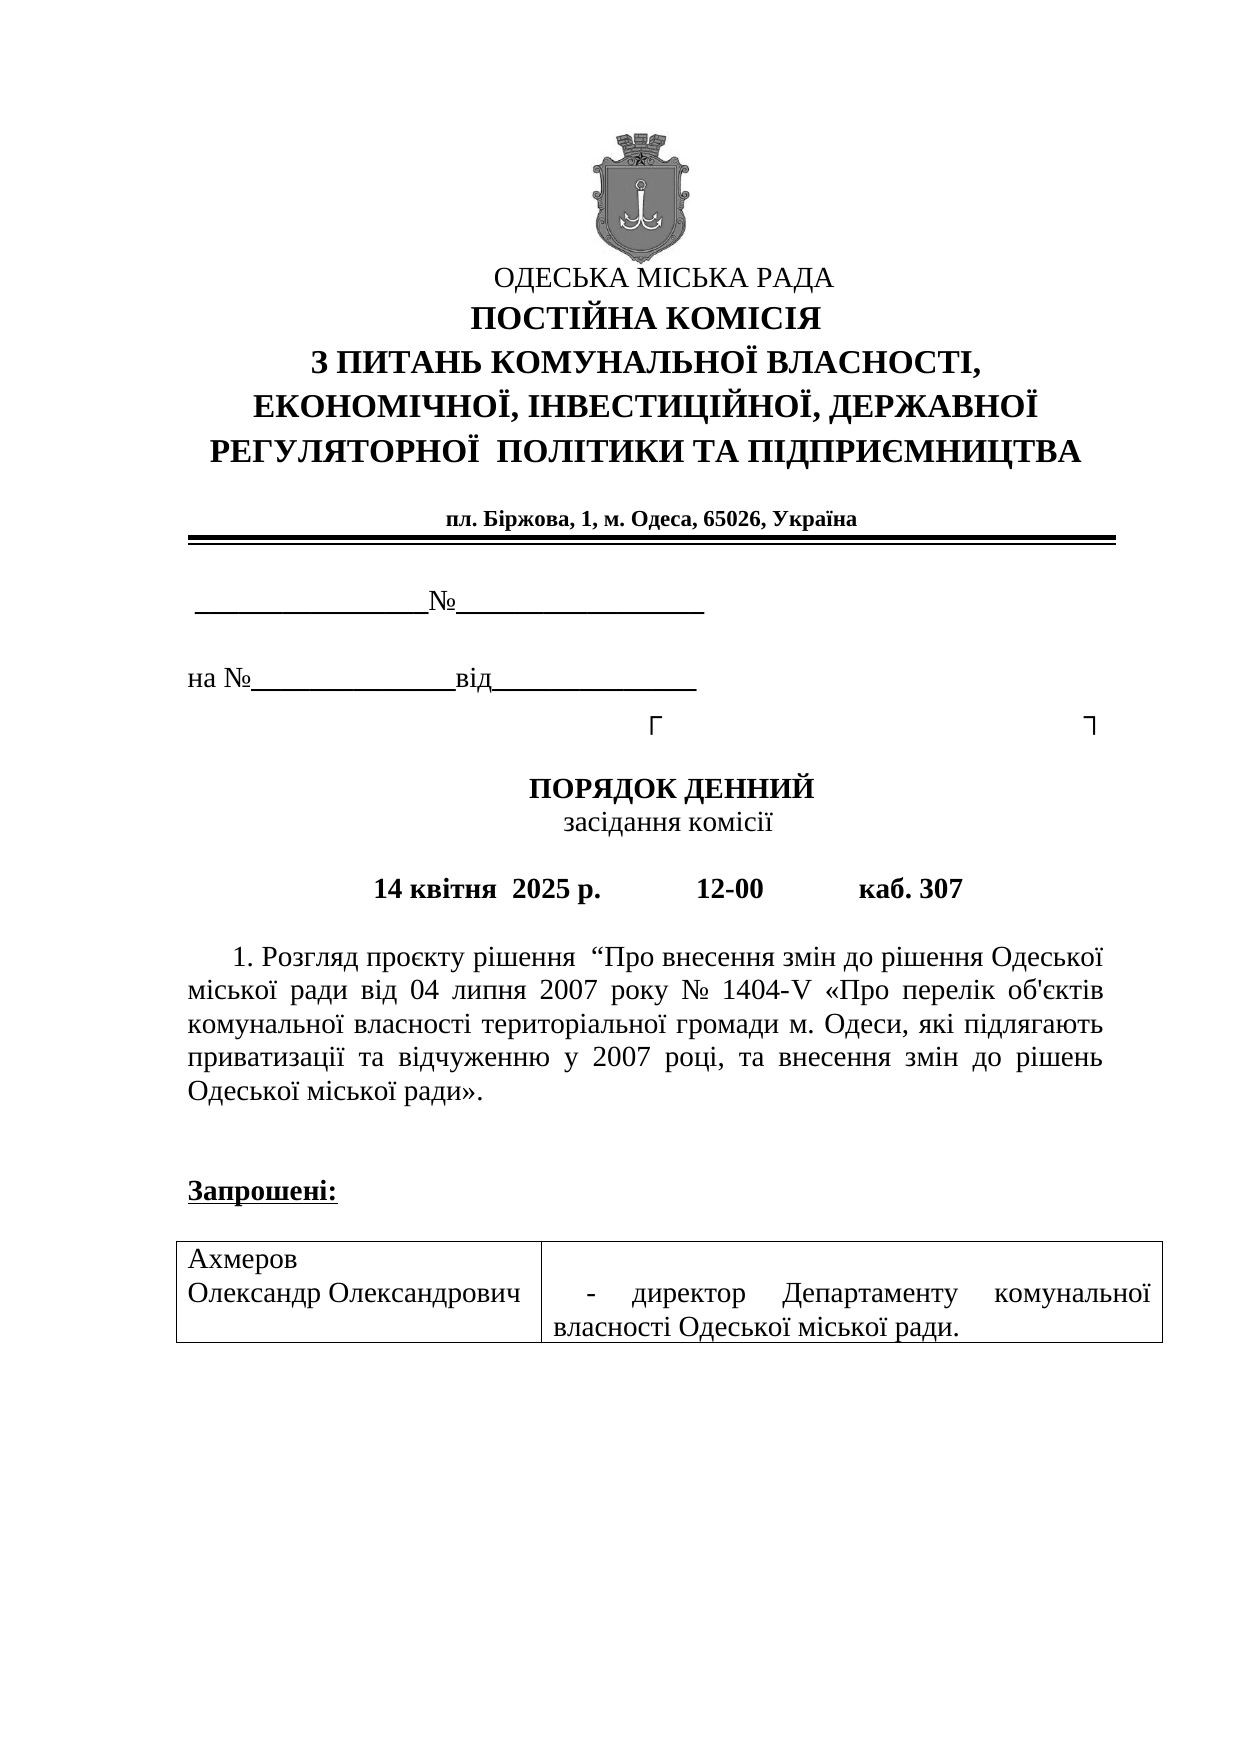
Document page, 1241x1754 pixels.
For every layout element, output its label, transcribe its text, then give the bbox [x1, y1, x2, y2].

picture [591, 125, 690, 260]
text ПОСТІЙНА КОМІСІЯ [187, 299, 1104, 337]
table_header - директор Департаменту комунальної власності Одеської міської ради. [542, 1242, 1162, 1342]
text Запрошені: [187, 1173, 1104, 1207]
table_header пл. Біржова, 1, м. Одеса, 65026, Україна [188, 475, 1116, 535]
text ОДЕСЬКА МІСЬКА РАДА [187, 260, 1104, 294]
text ________________№_________________ [187, 583, 1104, 617]
table_header Ахмеров Олександр Олександрович [177, 1242, 541, 1342]
text на №______________від______________ [187, 660, 1104, 694]
text З ПИТАНЬ КОМУНАЛЬНОЇ ВЛАСНОСТІ, ЕКОНОМІЧНОЇ, ІНВЕСТИЦІЙНОЇ, ДЕРЖАВНОЇ РЕГУЛЯТОРНОЇ ПОЛІТИКИ ТА ПІДПРИЄМНИЦТВА [187, 343, 1104, 469]
text ПОРЯДОК ДЕННИЙ [187, 771, 1104, 804]
text засідання комісії [187, 804, 1104, 838]
text ┌ ┐ [187, 699, 1104, 732]
text 1. Розгляд проєкту рішення “Про внесення змін до рішення Одеської міської ради від 04 липня 2007 року № 1404-V «Про перелік об'єктів комунальної власності територіальної громади м. Одеси, які підлягають приватизації та відчуженню у 2007 році, та внесення змін до рішень Одеської міської ради». [187, 939, 1104, 1106]
text 14 квітня 2025 р. 12-00 каб. 307 [187, 872, 1104, 905]
